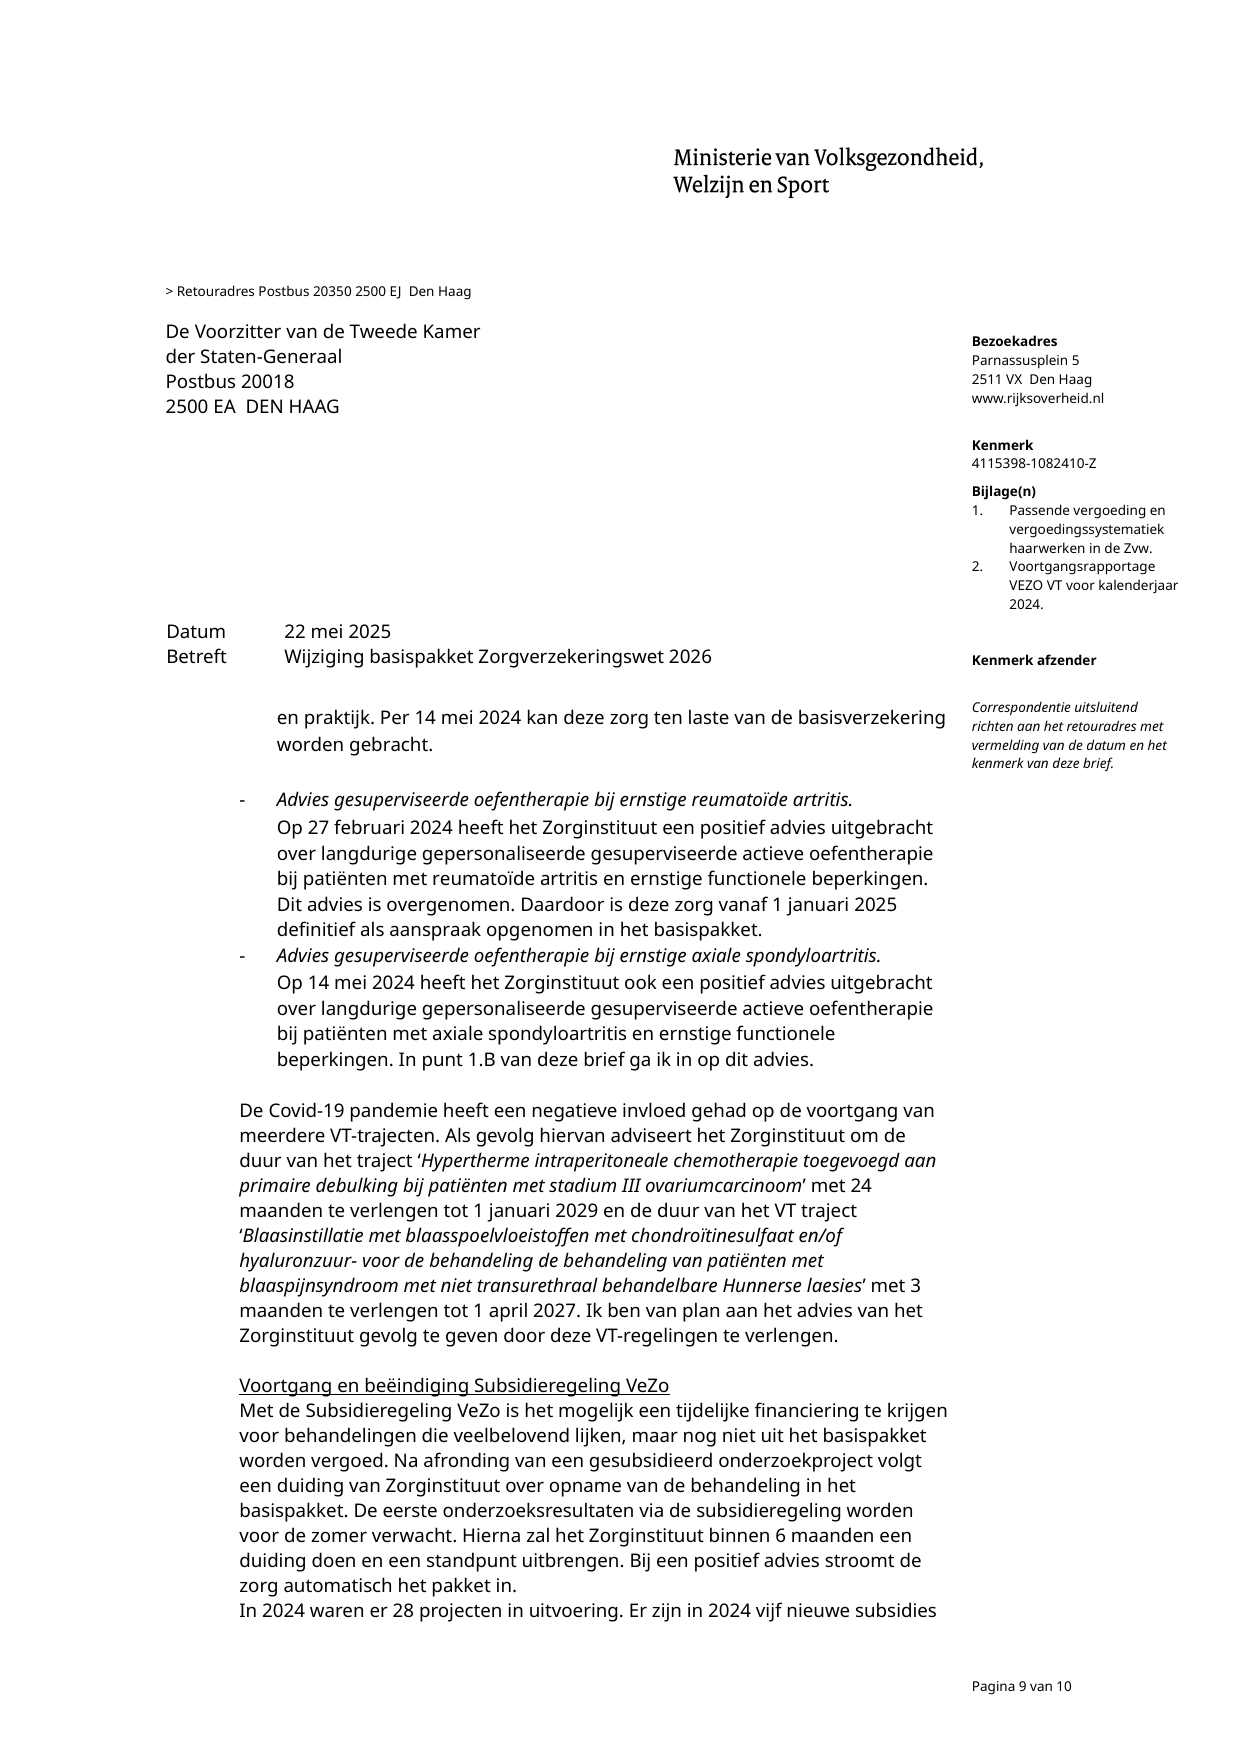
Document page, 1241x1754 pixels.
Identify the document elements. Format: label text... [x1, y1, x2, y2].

list Op 14 mei 2024 heeft het Zorginstituut ook een positief advies uitgebracht over langdurige gepersonaliseerde gesuperviseerde actieve oefentherapie bij patiënten met axiale spondyloartritis en ernstige functionele beperkingen. In punt 1.B van deze brief ga ik in op dit advies. [277, 969, 951, 1071]
list Op 27 februari 2024 heeft het Zorginstituut een positief advies uitgebracht over langdurige gepersonaliseerde gesuperviseerde actieve oefentherapie bij patiënten met reumatoïde artritis en ernstige functionele beperkingen. Dit advies is overgenomen. Daardoor is deze zorg vanaf 1 januari 2025 definitief als aanspraak opgenomen in het basispakket. [277, 814, 951, 942]
text De Covid-19 pandemie heeft een negatieve invloed gehad op de voortgang van meerdere VT-trajecten. Als gevolg hiervan adviseert het Zorginstituut om de duur van het traject ‘Hypertherme intraperitoneale chemotherapie toegevoegd aan primaire debulking bij patiënten met stadium III ovariumcarcinoom’ met 24 maanden te verlengen tot 1 januari 2029 en de duur van het VT traject ‘Blaasinstillatie met blaasspoelvloeistoffen met chondroïtinesulfaat en/of hyaluronzuur- voor de behandeling de behandeling van patiënten met blaaspijnsyndroom met niet transurethraal behandelbare Hunnerse laesies’ met 3 maanden te verlengen tot 1 april 2027. Ik ben van plan aan het advies van het Zorginstituut gevolg te geven door deze VT-regelingen te verlengen. [239, 1097, 951, 1347]
list Standpunt Arteria Pulmonalis (PA) telemonitoring bij patiënten met chronisch hartfalen. Naar aanleiding van het aflopen van dit VT-traject heeft het Zorginstituut op 16 mei 2024 een uitspraak gedaan over PA-telemonitoring bij patiënten met chronisch hartfalen. Het Zorginstituut is tot de conclusie gekomen dat PA-telemonitoring voor deze patiënten voldoet aan de stand van wetenschap en praktijk. Per 14 mei 2024 kan deze zorg ten laste van de basisverzekering worden gebracht. [239, 704, 951, 757]
list Advies gesuperviseerde oefentherapie bij ernstige reumatoïde artritis. [239, 787, 951, 812]
text Voortgang en beëindiging Subsidieregeling VeZo Met de Subsidieregeling VeZo is het mogelijk een tijdelijke financiering te krijgen voor behandelingen die veelbelovend lijken, maar nog niet uit het basispakket worden vergoed. Na afronding van een gesubsidieerd onderzoekproject volgt een duiding van Zorginstituut over opname van de behandeling in het basispakket. De eerste onderzoeksresultaten via de subsidieregeling worden voor de zomer verwacht. Hierna zal het Zorginstituut binnen 6 maanden een duiding doen en een standpunt uitbrengen. Bij een positief advies stroomt de zorg automatisch het pakket in. [239, 1372, 951, 1597]
picture [581, 0, 1042, 260]
list Advies gesuperviseerde oefentherapie bij ernstige axiale spondyloartritis. [239, 942, 951, 967]
text In 2024 waren er 28 projecten in uitvoering. Er zijn in 2024 vijf nieuwe subsidies voor projecten verleend: [239, 1597, 951, 1622]
